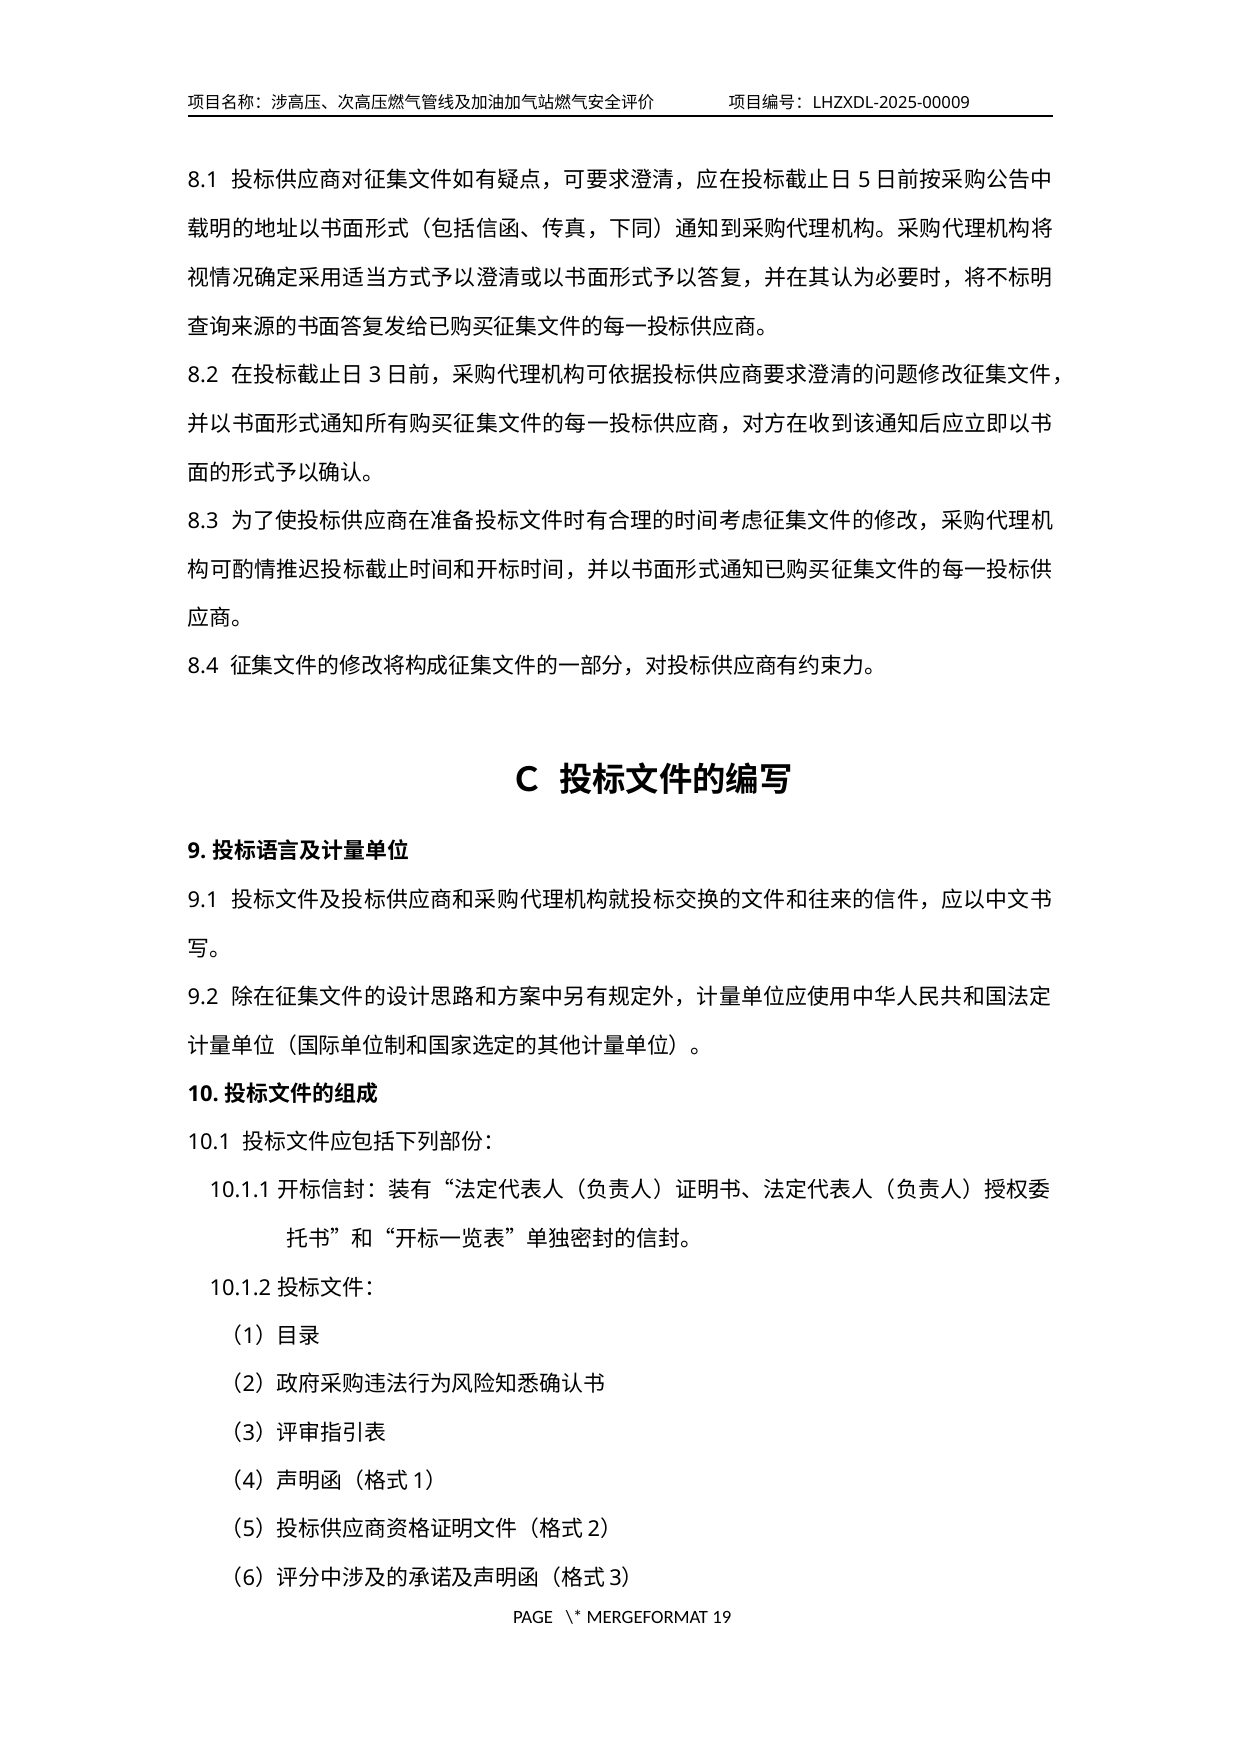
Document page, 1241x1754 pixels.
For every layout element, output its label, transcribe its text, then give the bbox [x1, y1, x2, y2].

text Ｃ 投标文件的编写 [187, 744, 1053, 809]
text （2）政府采购违法行为风险知悉确认书 [187, 1366, 1053, 1398]
text （6）评分中涉及的承诺及声明函（格式3） [187, 1559, 1053, 1592]
text 8.3 为了使投标供应商在准备投标文件时有合理的时间考虑征集文件的修改，采购代理机构可酌情推迟投标截止时间和开标时间，并以书面形式通知已购买征集文件的每一投标供应商。 [187, 502, 1053, 632]
text 10.1 投标文件应包括下列部份： [187, 1124, 1053, 1156]
text （4）声明函（格式1） [187, 1463, 1053, 1495]
text 9.2 除在征集文件的设计思路和方案中另有规定外，计量单位应使用中华人民共和国法定计量单位（国际单位制和国家选定的其他计量单位）。 [187, 978, 1053, 1060]
text 10.1.1 开标信封：装有“法定代表人（负责人）证明书、法定代表人（负责人）授权委托书”和“开标一览表”单独密封的信封。 [209, 1172, 1053, 1253]
text 9. 投标语言及计量单位 [187, 833, 1053, 866]
text （1）目录 [187, 1318, 1053, 1350]
text 8.1 投标供应商对征集文件如有疑点，可要求澄清，应在投标截止日5日前按采购公告中载明的地址以书面形式（包括信函、传真，下同）通知到采购代理机构。采购代理机构将视情况确定采用适当方式予以澄清或以书面形式予以答复，并在其认为必要时，将不标明查询来源的书面答复发给已购买征集文件的每一投标供应商。 [187, 162, 1053, 341]
text 10.1.2 投标文件： [187, 1269, 1053, 1302]
text 8.4 征集文件的修改将构成征集文件的一部分，对投标供应商有约束力。 [187, 648, 1053, 681]
text （5）投标供应商资格证明文件（格式2） [187, 1511, 1053, 1543]
text 9.1 投标文件及投标供应商和采购代理机构就投标交换的文件和往来的信件，应以中文书写。 [187, 881, 1053, 963]
text 10. 投标文件的组成 [187, 1076, 1053, 1108]
text （3）评审指引表 [187, 1414, 1053, 1447]
text 8.2 在投标截止日3日前，采购代理机构可依据投标供应商要求澄清的问题修改征集文件，并以书面形式通知所有购买征集文件的每一投标供应商，对方在收到该通知后应立即以书面的形式予以确认。 [187, 357, 1053, 487]
